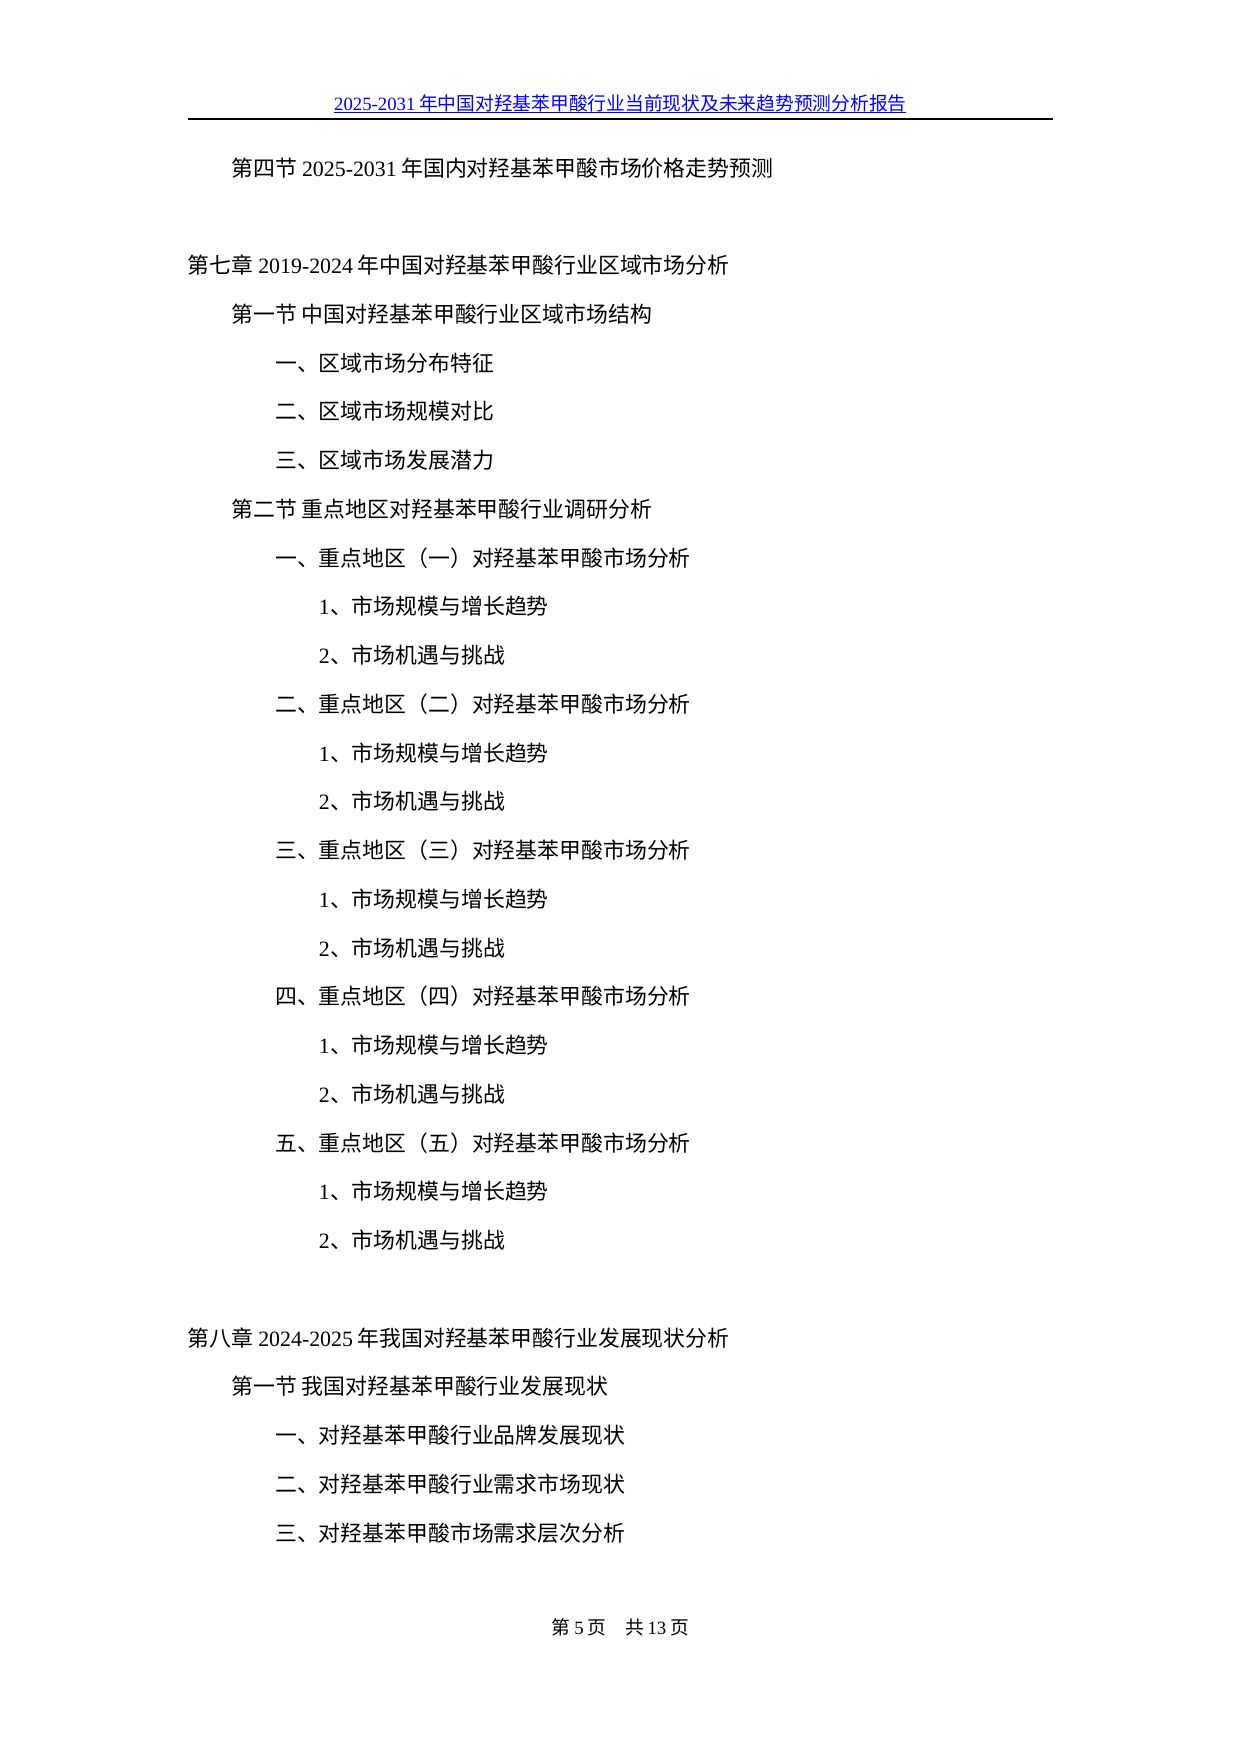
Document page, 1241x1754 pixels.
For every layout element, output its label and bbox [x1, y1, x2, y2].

text [187, 150, 1053, 1548]
